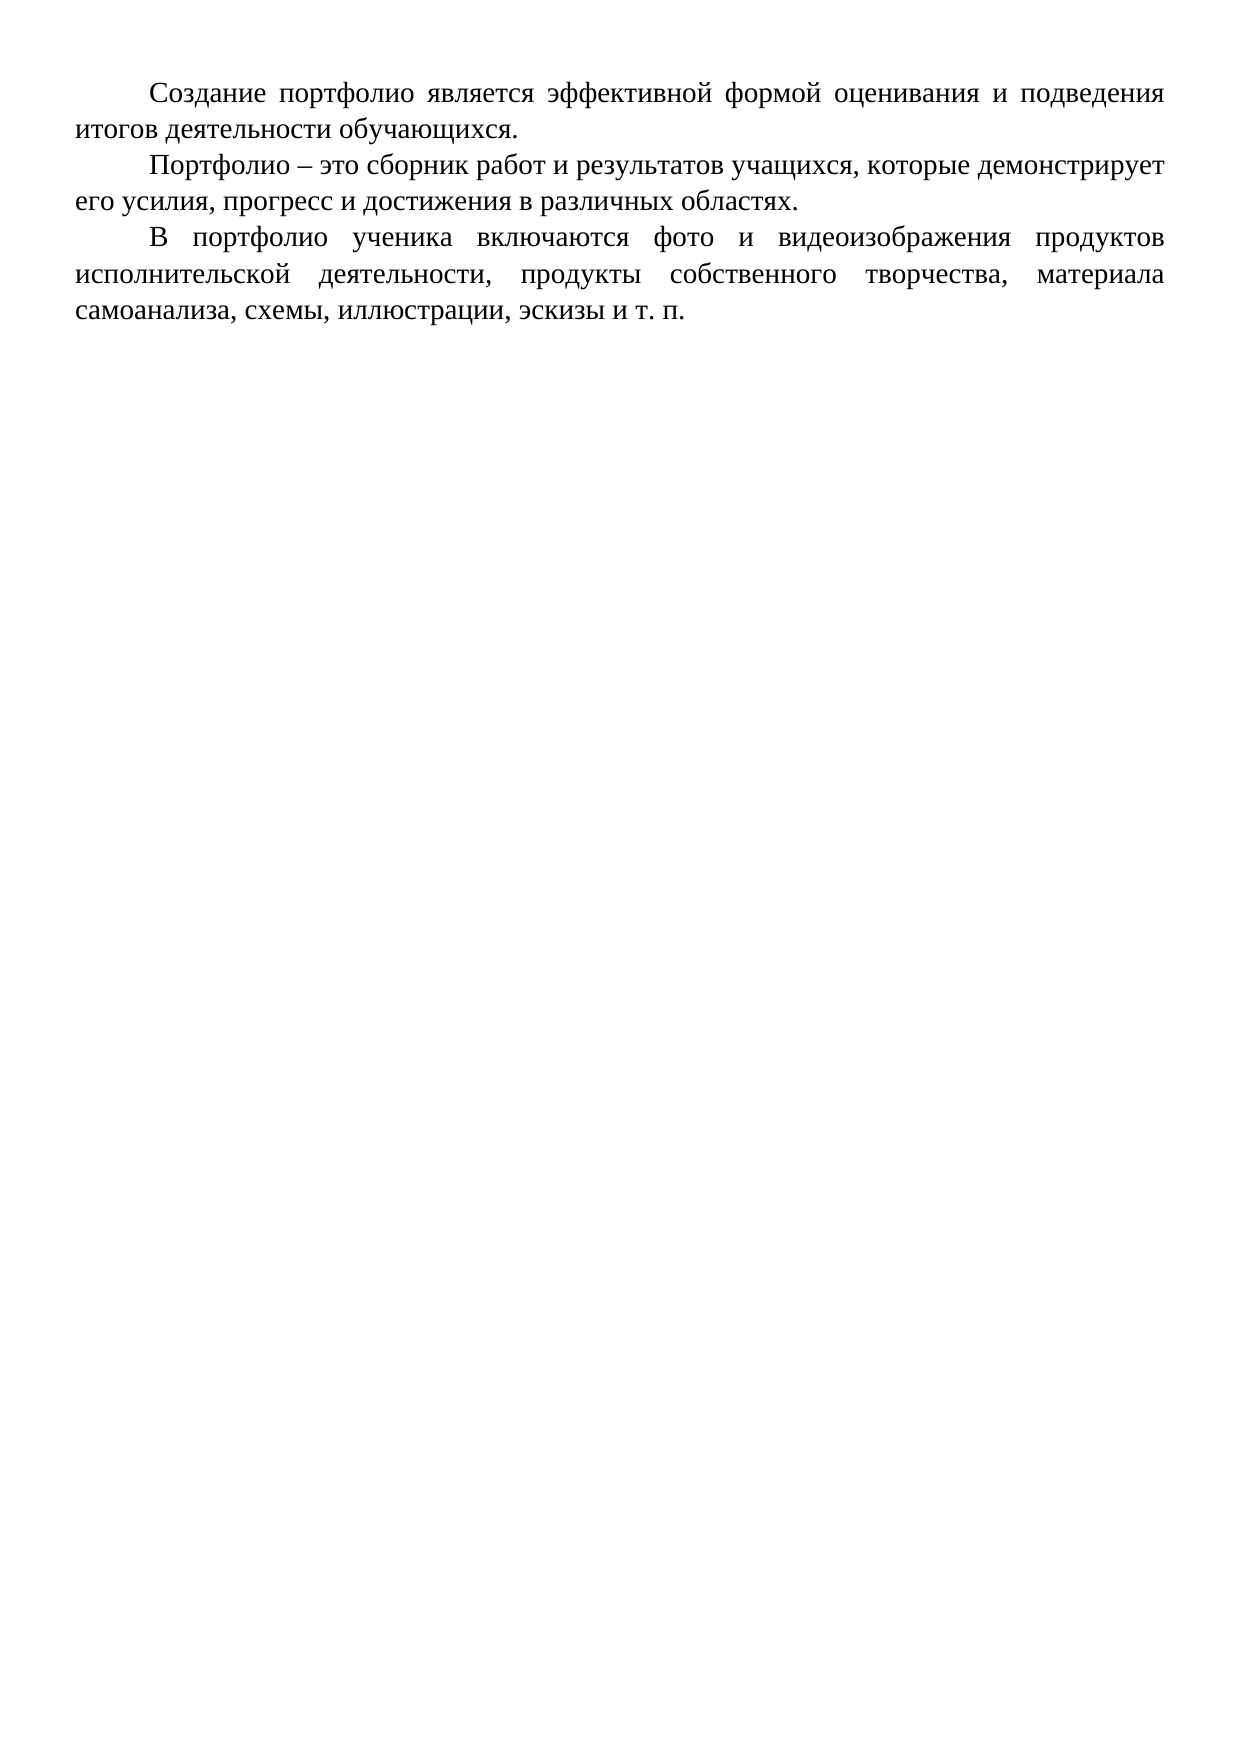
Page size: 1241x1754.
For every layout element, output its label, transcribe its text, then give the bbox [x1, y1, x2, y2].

text Создание портфолио является эффективной формой оценивания и подведения итогов деятельности обучающихся. [75, 75, 1165, 145]
text Портфолио – это сборник работ и результатов учащихся, которые демонстрирует его усилия, прогресс и достижения в различных областях. [75, 147, 1165, 217]
text В портфолио ученика включаются фото и видеоизображения продуктов исполнительской деятельности, продукты собственного творчества, материала самоанализа, схемы, иллюстрации, эскизы и т. п. [75, 219, 1165, 325]
